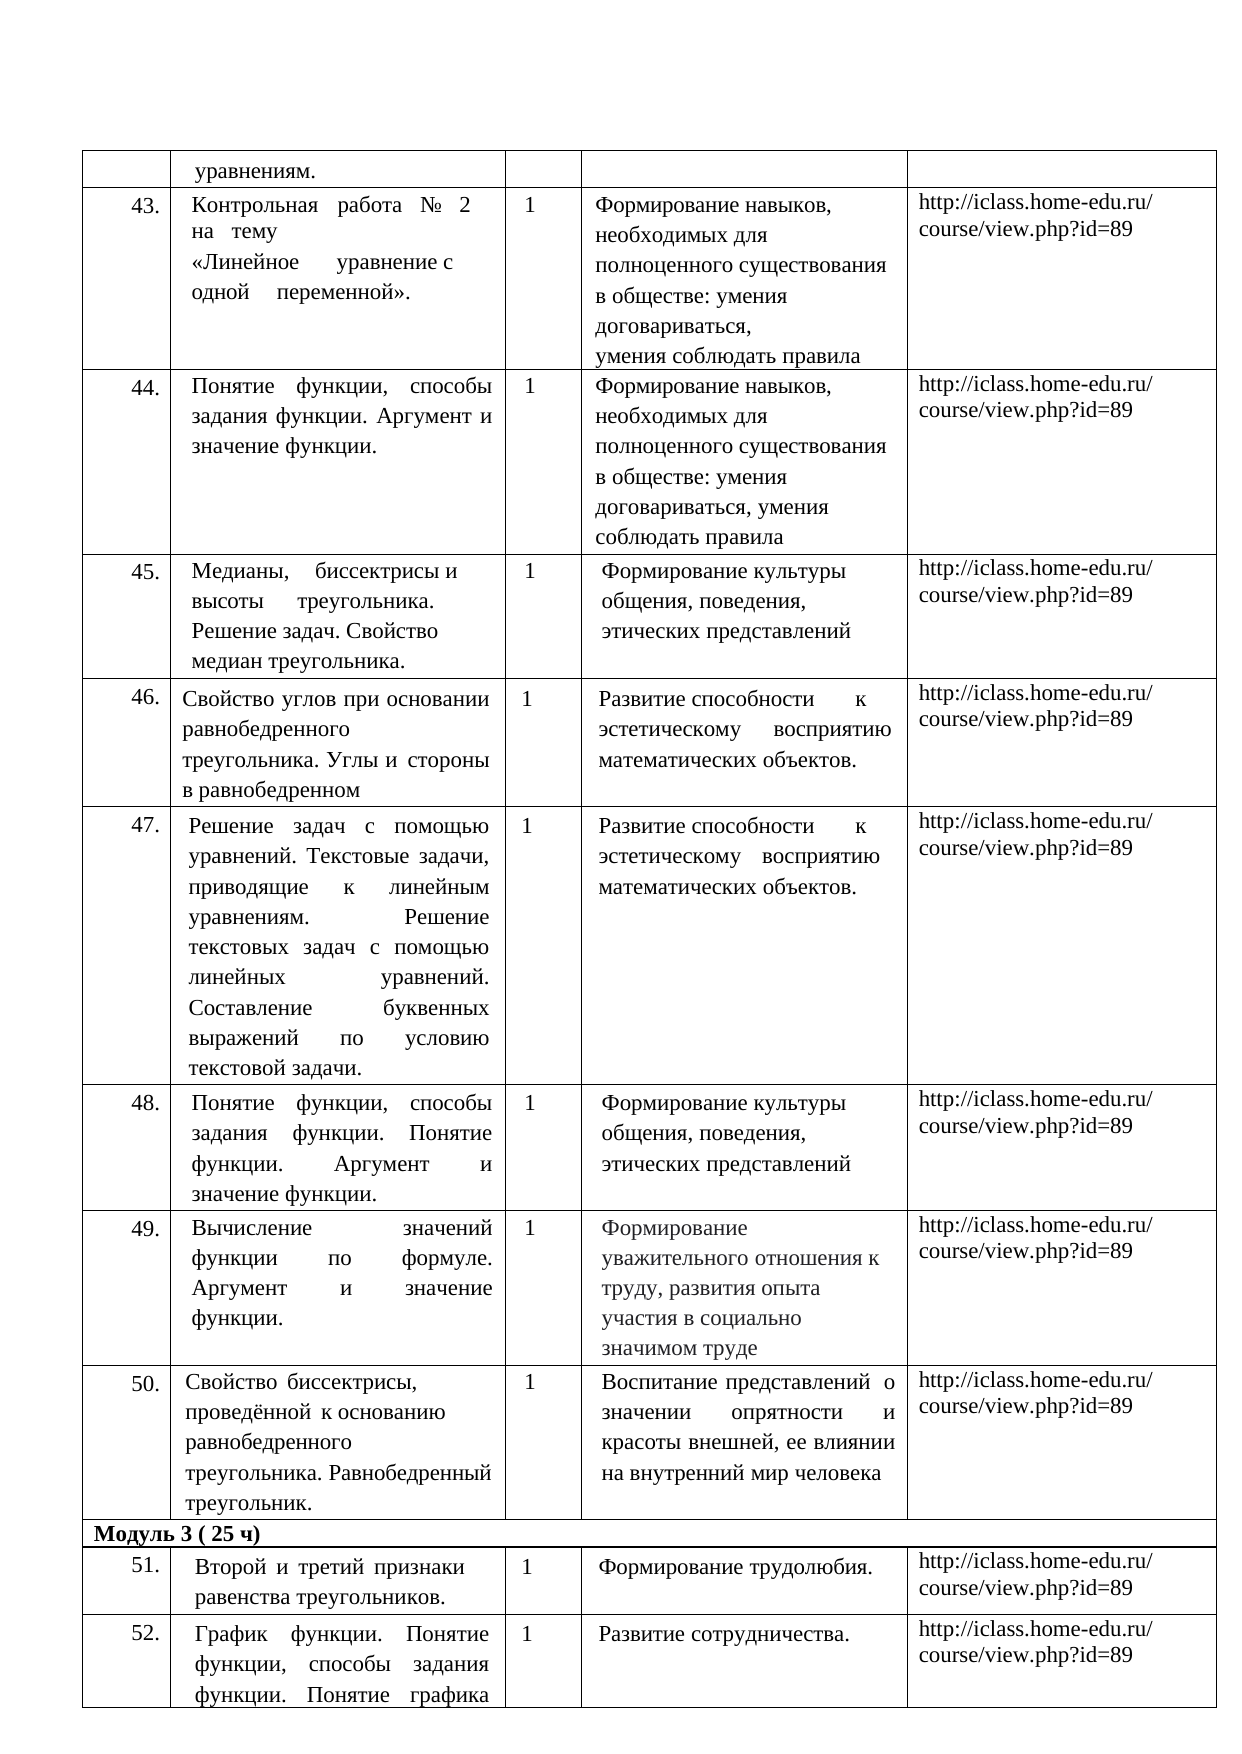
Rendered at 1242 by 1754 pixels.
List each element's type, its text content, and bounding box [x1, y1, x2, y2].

table_cell Контрольная работа № 2 на тему «Линейное уравнение с одной переменной». [171, 188, 505, 368]
table_cell [83, 679, 170, 806]
table_cell http://iclass.home-edu.ru/course/view.php?id=89 [908, 679, 1216, 806]
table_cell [171, 1615, 505, 1707]
table_cell Развитие способности к эстетическому восприятию математических объектов. [582, 807, 907, 1084]
table_cell Воспитание представлений о значении опрятности и красоты внешней, ее влиянии на внутренний мир человека [582, 1366, 907, 1519]
table_cell http://iclass.home-edu.ru/course/view.php?id=89 [908, 370, 1216, 553]
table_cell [908, 1366, 1216, 1519]
table_cell 1 [506, 807, 581, 1084]
table_cell [83, 1615, 170, 1707]
table_cell Формирование навыков, необходимых для полноценного существования в обществе: умения договариваться, умения соблюдать правила [582, 188, 907, 368]
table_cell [908, 151, 1216, 187]
table_cell [83, 188, 170, 368]
table_cell http://iclass.home-edu.ru/course/view.php?id=89 [908, 555, 1216, 678]
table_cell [908, 1615, 1216, 1707]
table_cell Формирование трудолюбия. [582, 1548, 907, 1614]
table_cell Формирование навыков, необходимых для полноценного существования в обществе: умения договариваться, умения соблюдать правила [582, 370, 907, 553]
table_cell Формирование уважительного отношения к труду, развития опыта участия в социально значимом труде [582, 1211, 907, 1364]
table_cell [83, 1548, 170, 1614]
table_cell 1 [506, 370, 581, 553]
table_cell [83, 151, 170, 187]
table_cell 1 [506, 1085, 581, 1210]
table_cell http://iclass.home-edu.ru/course/view.php?id=89 [908, 1211, 1216, 1364]
table_cell [83, 1366, 170, 1519]
table_cell [83, 370, 170, 553]
table_cell [83, 1085, 170, 1210]
table_cell 1 [506, 1548, 581, 1614]
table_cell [908, 1548, 1216, 1614]
table_cell Второй и третий признаки равенства треугольников. [171, 1548, 505, 1614]
table_cell 1 [506, 555, 581, 678]
table_cell 1 [506, 151, 581, 187]
table_cell 1 [506, 679, 581, 806]
table_cell http://iclass.home-edu.ru/course/view.php?id=89 [908, 807, 1216, 1084]
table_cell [582, 1615, 907, 1707]
table_cell 1 [506, 1366, 581, 1519]
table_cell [582, 151, 907, 187]
table_cell Понятие функции, способы задания функции. Понятие функции. Аргумент и значение функции. [171, 1085, 505, 1210]
table_cell http://iclass.home-edu.ru/course/view.php?id=89 [908, 188, 1216, 368]
table_cell [83, 555, 170, 678]
table_cell Медианы, биссектрисы и высоты треугольника. Решение задач. Свойство медиан треугольника. [171, 555, 505, 678]
table_cell Понятие функции, способы задания функции. Аргумент и значение функции. [171, 370, 505, 553]
table_cell Свойство биссектрисы, проведённой к основанию равнобедренного треугольника. Равнобедренный треугольник. [171, 1366, 505, 1519]
table_cell Свойство углов при основании равнобедренного треугольника. Углы и стороны в равнобедренном [171, 679, 505, 806]
table_cell 1 [506, 1615, 581, 1707]
table_cell 1 [506, 1211, 581, 1364]
table_cell Развитие способности к эстетическому восприятию математических объектов. [582, 679, 907, 806]
table_cell Вычисление значений функции по формуле. Аргумент и значение функции. [171, 1211, 505, 1364]
table_cell [83, 807, 170, 1084]
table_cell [171, 151, 505, 187]
table_cell Формирование культуры общения, поведения, этических представлений [582, 1085, 907, 1210]
table_cell 1 [506, 188, 581, 368]
table_cell Решение задач с помощью уравнений. Текстовые задачи, приводящие к линейным уравнениям. Решение текстовых задач с помощью линейных уравнений. Составление буквенных выражений по условию текстовой задачи. [171, 807, 505, 1084]
table_cell Формирование культуры общения, поведения, этических представлений [582, 555, 907, 678]
table_cell Модуль 3 ( 25 ч) [83, 1520, 1216, 1546]
table_cell http://iclass.home-edu.ru/course/view.php?id=89 [908, 1085, 1216, 1210]
table_cell [83, 1211, 170, 1364]
